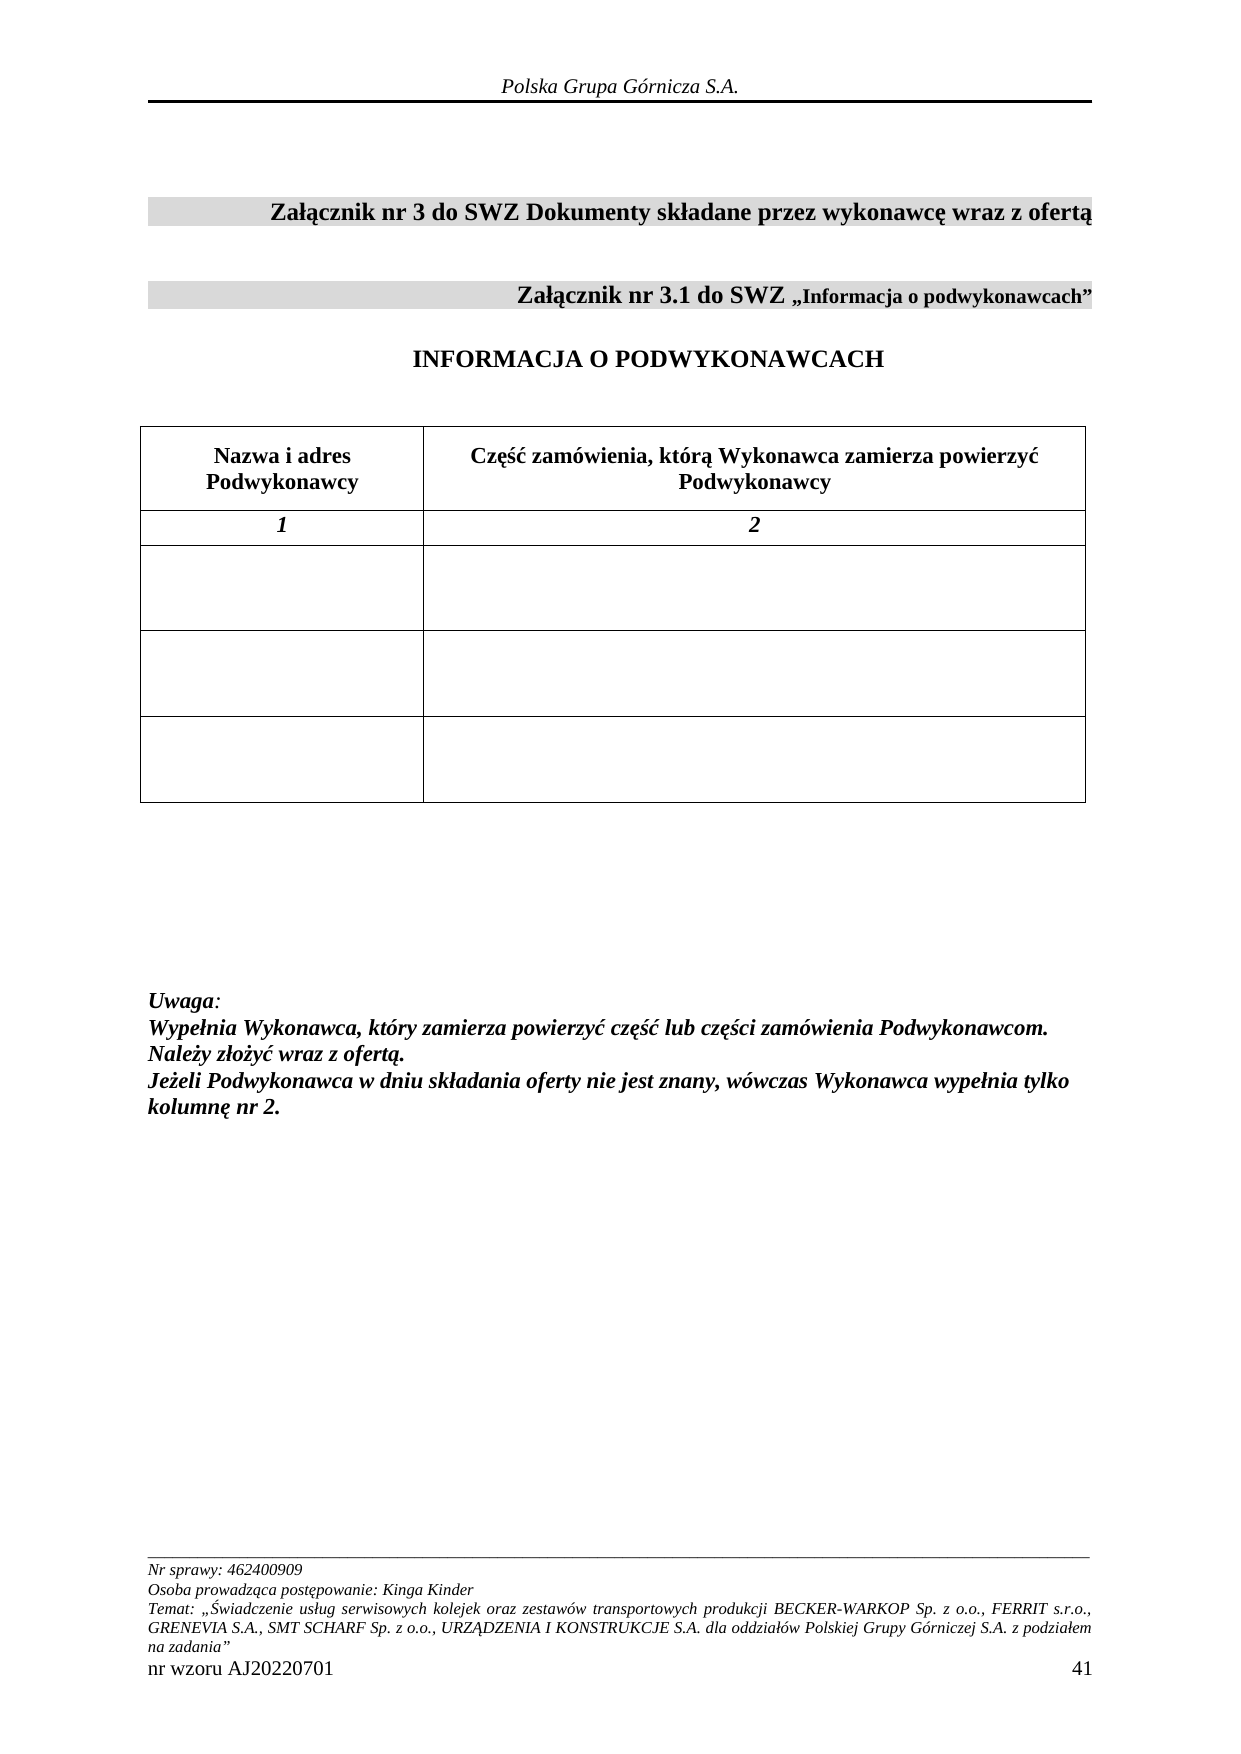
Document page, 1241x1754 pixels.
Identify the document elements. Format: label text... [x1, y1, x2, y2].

text Wypełnia Wykonawca, który zamierza powierzyć część lub części zamówienia Podwykonawcom. [148, 1014, 1092, 1040]
subtitle Załącznik nr 3.1 do SWZ „Informacja o podwykonawcach” [148, 281, 1092, 309]
text Uwaga: [148, 988, 1092, 1014]
table_header Nazwa i adres Podwykonawcy [141, 427, 423, 510]
table_header Część zamówienia, którą Wykonawca zamierza powierzyć Podwykonawcy [424, 427, 1085, 510]
table_cell 1 [141, 511, 423, 544]
text INFORMACJA O PODWYKONAWCACH [185, 344, 1092, 373]
table_cell [141, 546, 423, 630]
subtitle Załącznik nr 3 do SWZ Dokumenty składane przez wykonawcę wraz z ofertą [148, 197, 1092, 226]
table_cell [141, 717, 423, 802]
table_cell [141, 631, 423, 716]
text Należy złożyć wraz z ofertą. [148, 1040, 1092, 1067]
text Jeżeli Podwykonawca w dniu składania oferty nie jest znany, wówczas Wykonawca wypełnia tylko kolumnę nr 2. [148, 1067, 1092, 1119]
table_cell [424, 631, 1085, 716]
table_cell 2 [424, 511, 1085, 544]
table_cell [424, 717, 1085, 802]
table_cell [424, 546, 1085, 630]
